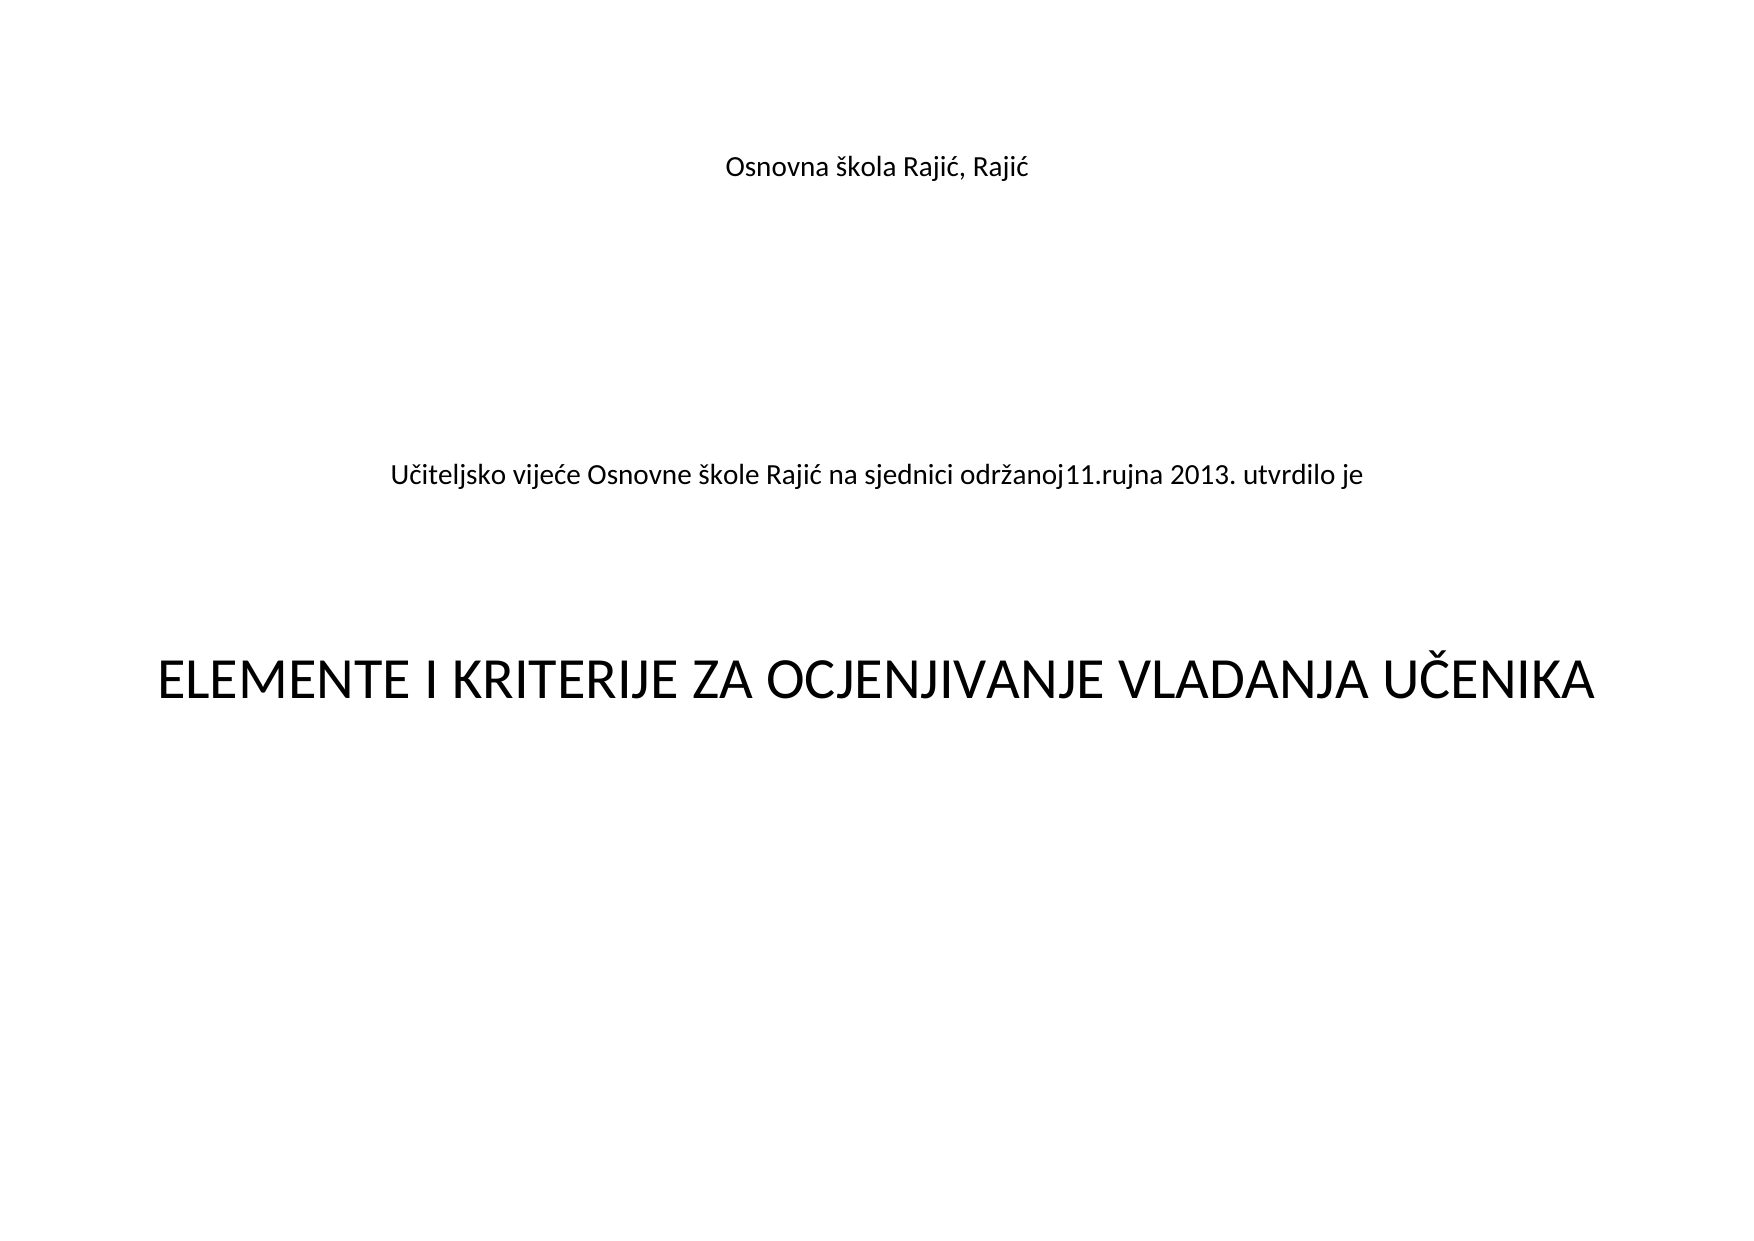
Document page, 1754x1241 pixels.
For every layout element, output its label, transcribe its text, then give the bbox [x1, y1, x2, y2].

text Učiteljsko vijeće Osnovne škole Rajić na sjednici održanoj11.rujna 2013. utvrdilo je [148, 456, 1606, 492]
text Osnovna škola Rajić, Rajić [148, 148, 1606, 183]
text ELEMENTE I KRITERIJE ZA OCJENJIVANJE VLADANJA UČENIKA [148, 642, 1606, 713]
